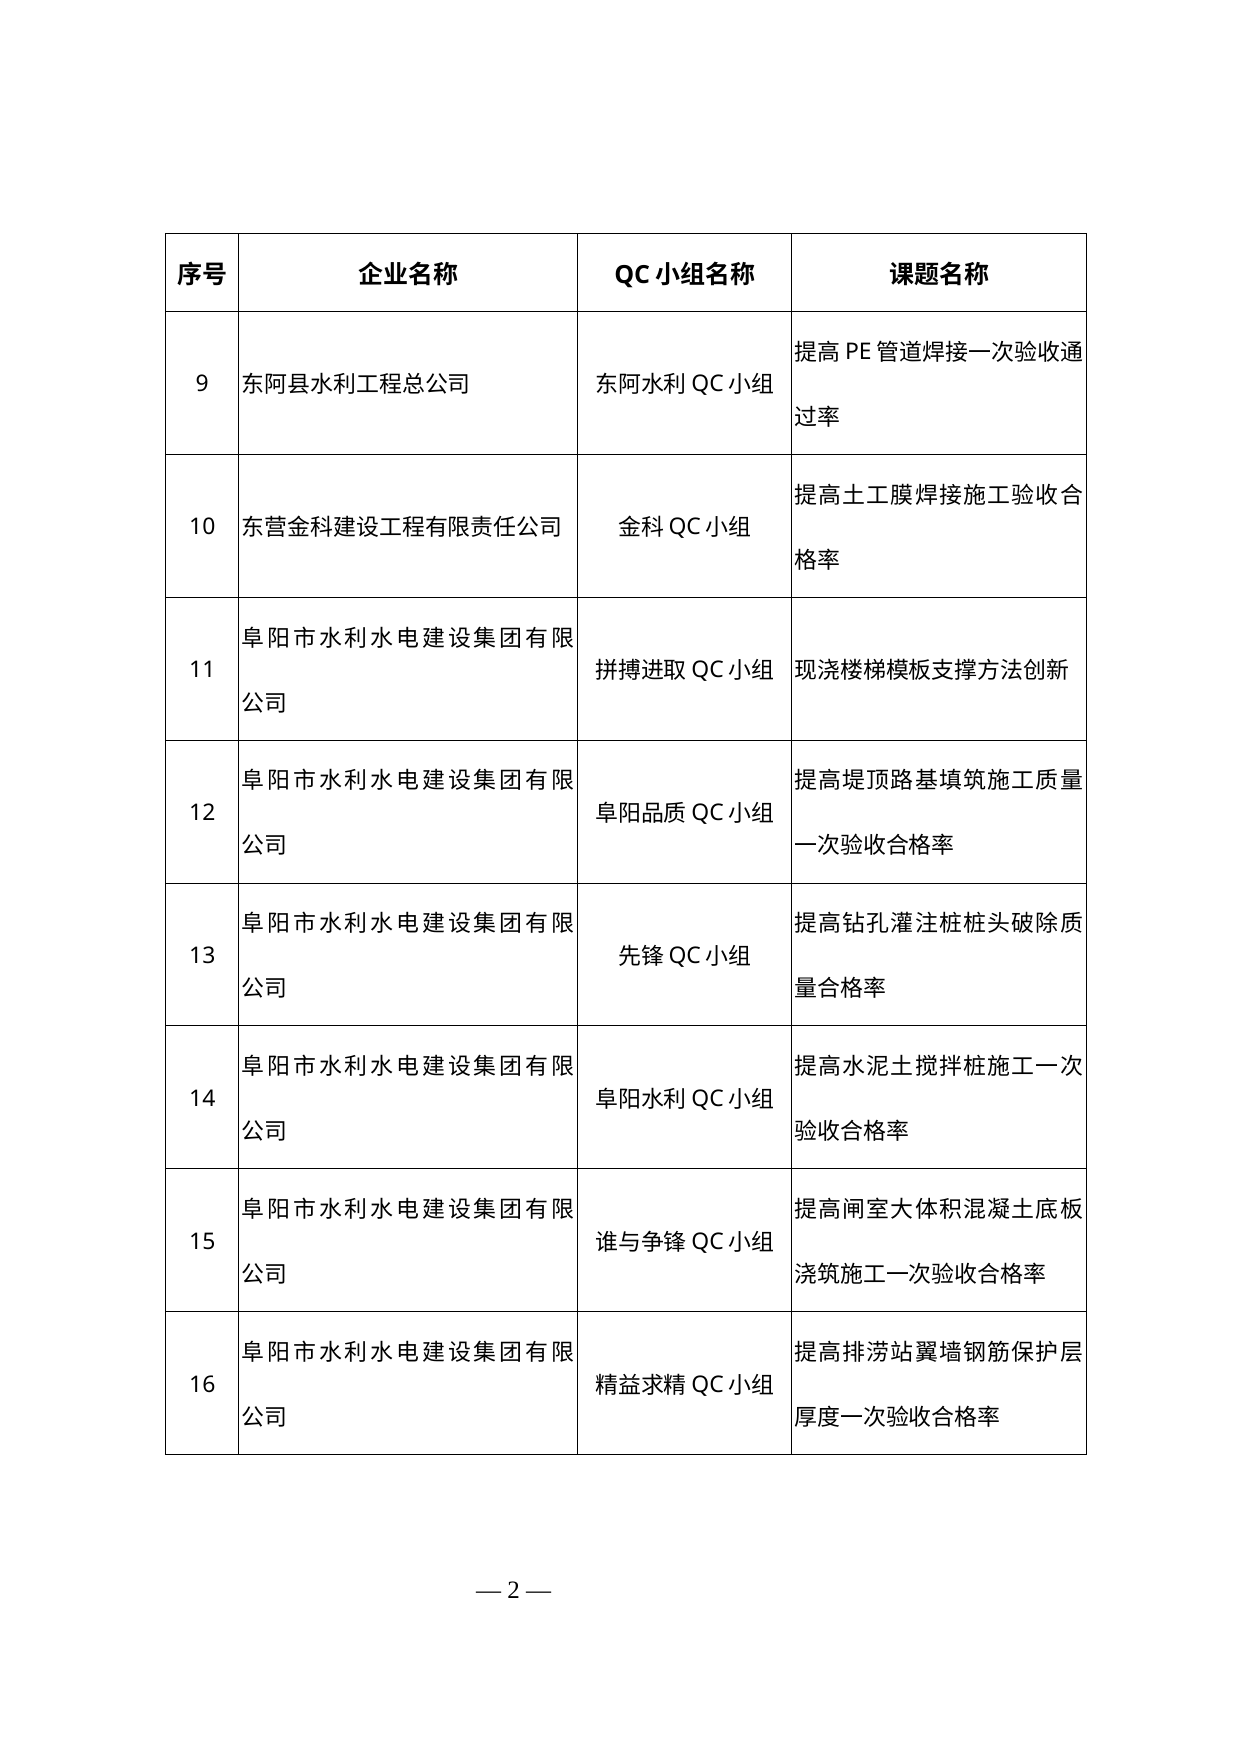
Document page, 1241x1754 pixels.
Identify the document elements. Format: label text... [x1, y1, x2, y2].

table_cell 东阿县水利工程总公司 [239, 312, 577, 454]
table_cell 14 [166, 1026, 238, 1168]
table_cell 12 [166, 741, 238, 882]
table_cell 阜阳市水利水电建设集团有限 公司 [239, 1312, 577, 1454]
table_cell 提高钻孔灌注桩桩头破除质量合格率 [792, 884, 1086, 1025]
table_cell 16 [166, 1312, 238, 1454]
table_cell 阜阳水利QC小组 [578, 1026, 791, 1168]
table_header 企业名称 [239, 234, 577, 311]
table_cell 东营金科建设工程有限责任公司 [239, 455, 577, 597]
table_cell 10 [166, 455, 238, 597]
table_cell 金科QC小组 [578, 455, 791, 597]
table_cell 东阿水利QC小组 [578, 312, 791, 454]
table_cell 提高堤顶路基填筑施工质量一次验收合格率 [792, 741, 1086, 882]
table_cell 阜阳品质QC小组 [578, 741, 791, 882]
table_cell 谁与争锋QC小组 [578, 1169, 791, 1311]
table_cell 阜阳市水利水电建设集团有限 公司 [239, 884, 577, 1025]
table_cell 提高闸室大体积混凝土底板浇筑施工一次验收合格率 [792, 1169, 1086, 1311]
table_cell 13 [166, 884, 238, 1025]
table_cell 拼搏进取QC小组 [578, 598, 791, 739]
table_cell 提高PE管道焊接一次验收通过率 [792, 312, 1086, 454]
table_cell 阜阳市水利水电建设集团有限 公司 [239, 598, 577, 739]
table_cell 阜阳市水利水电建设集团有限 公司 [239, 1026, 577, 1168]
table_header 序号 [166, 234, 238, 311]
table_cell 提高排涝站翼墙钢筋保护层厚度一次验收合格率 [792, 1312, 1086, 1454]
table_cell 先锋QC小组 [578, 884, 791, 1025]
table_cell 15 [166, 1169, 238, 1311]
table_cell 提高土工膜焊接施工验收合格率 [792, 455, 1086, 597]
table_cell 阜阳市水利水电建设集团有限 公司 [239, 1169, 577, 1311]
table_cell 11 [166, 598, 238, 739]
table_cell 阜阳市水利水电建设集团有限 公司 [239, 741, 577, 882]
table_cell 现浇楼梯模板支撑方法创新 [792, 598, 1086, 739]
table_header 课题名称 [792, 234, 1086, 311]
table_cell 精益求精QC小组 [578, 1312, 791, 1454]
table_cell 9 [166, 312, 238, 454]
table_cell 提高水泥土搅拌桩施工一次验收合格率 [792, 1026, 1086, 1168]
table_header QC小组名称 [578, 234, 791, 311]
